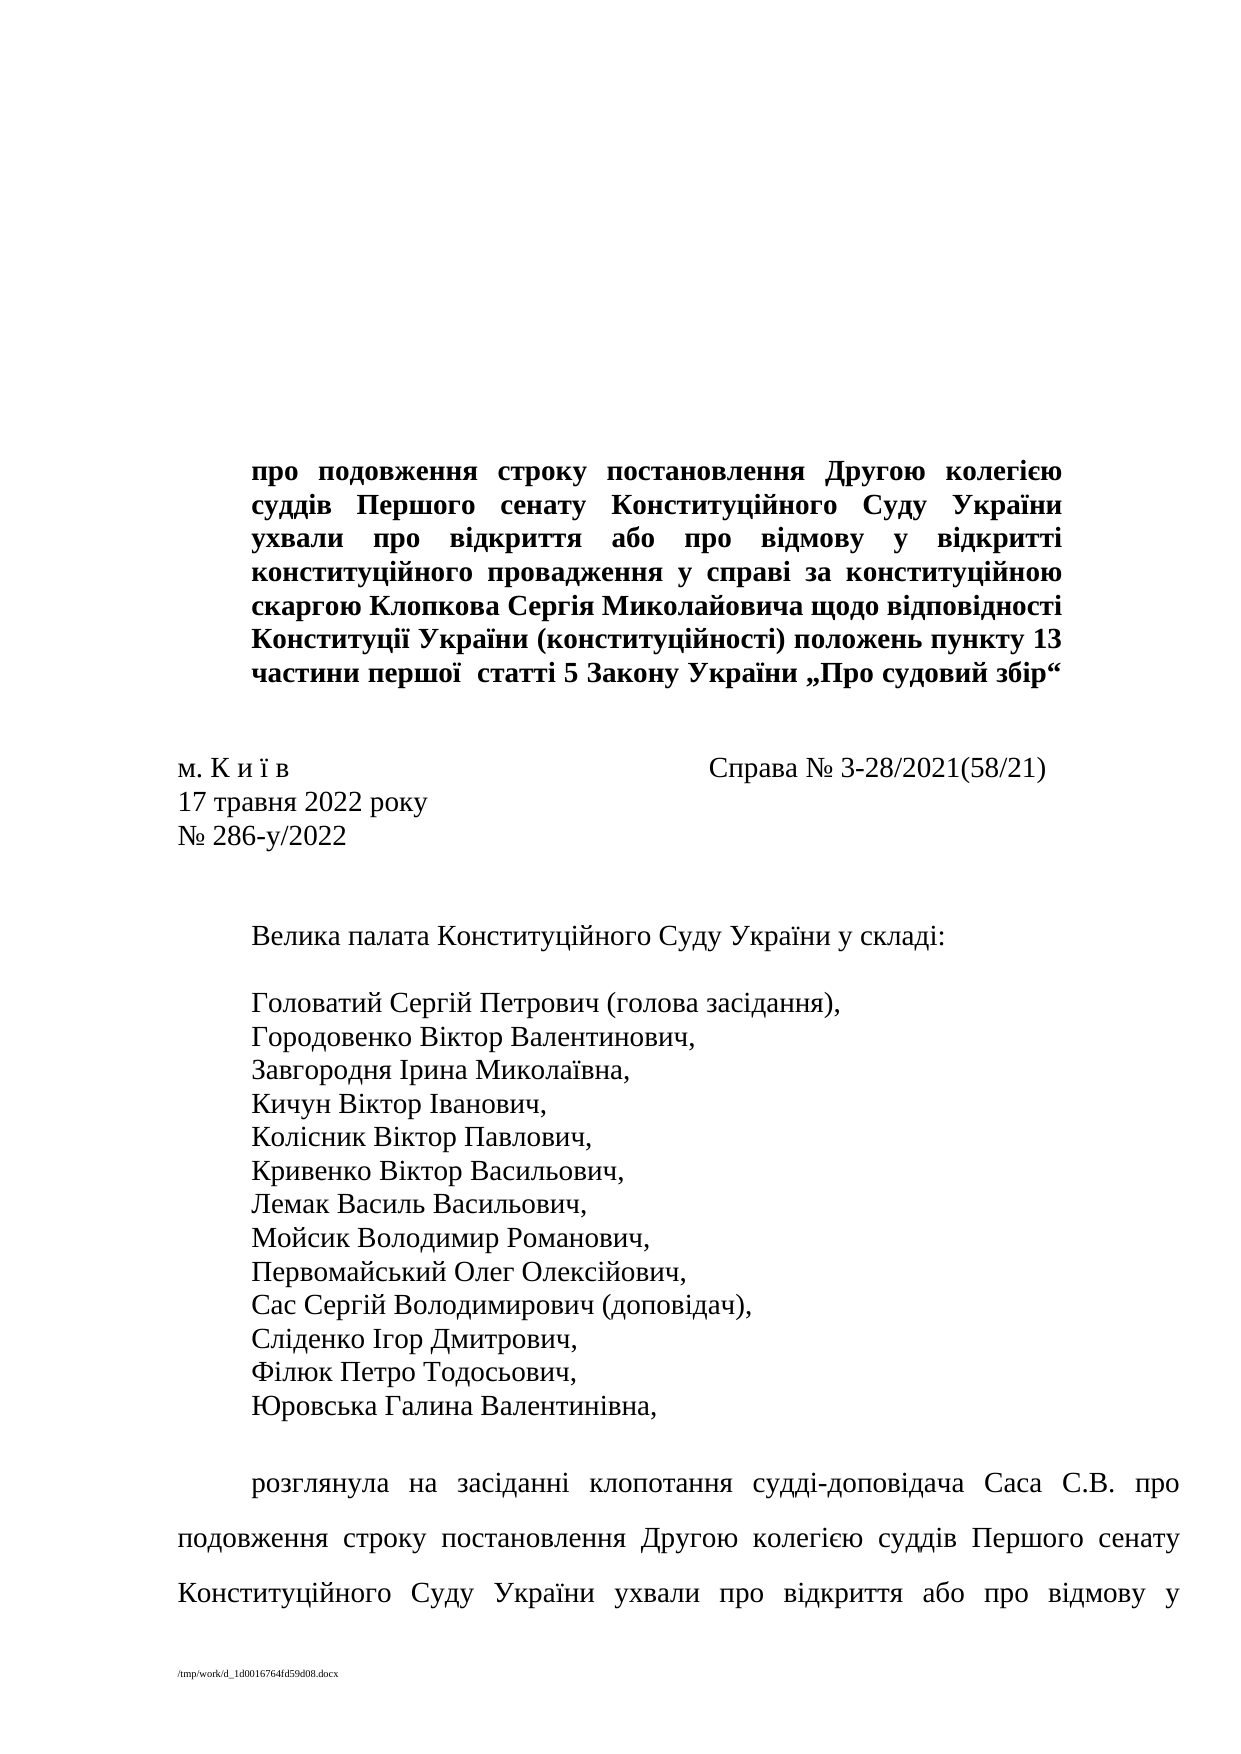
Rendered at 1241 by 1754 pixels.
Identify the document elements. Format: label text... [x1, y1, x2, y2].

text Колісник Віктор Павлович, [177, 1119, 1181, 1153]
text Кичун Віктор Іванович, [177, 1086, 1181, 1119]
text Первомайський Олег Олексійович, [177, 1254, 1181, 1287]
text м. К и ї в Справа № 3-28/2021(58/21) [177, 751, 1181, 784]
text Велика палата Конституційного Суду України у складі: [177, 918, 1181, 952]
text Сліденко Ігор Дмитрович, [177, 1321, 1181, 1354]
text Кривенко Віктор Васильович, [177, 1153, 1181, 1187]
text № 286-у/2022 [177, 818, 1181, 851]
text Сас Сергій Володимирович (доповідач), [177, 1287, 1181, 1321]
text Мойсик Володимир Романович, [177, 1220, 1181, 1254]
text Юровська Галина Валентинівна, [177, 1388, 1181, 1421]
text 17 травня 2022 року [177, 784, 1181, 818]
text Городовенко Віктор Валентинович, [177, 1019, 1181, 1052]
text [177, 1465, 1181, 1609]
text про подовження строку постановлення Другою колегією суддів Першого сенату Конституційного Суду України ухвали про відкриття або про відмову у відкритті конституційного провадження у справі за конституційною скаргою Клопкова Сергія Миколайовича щодо відповідності Конституції України (конституційності) положень пункту 13 частини першої статті 5 Закону України „Про судовий збір“ [251, 453, 1063, 717]
text Головатий Сергій Петрович (голова засідання), [177, 985, 1181, 1019]
text Завгородня Ірина Миколаївна, [177, 1052, 1181, 1086]
text Філюк Петро Тодосьович, [177, 1354, 1181, 1388]
text Лемак Василь Васильович, [177, 1187, 1181, 1220]
